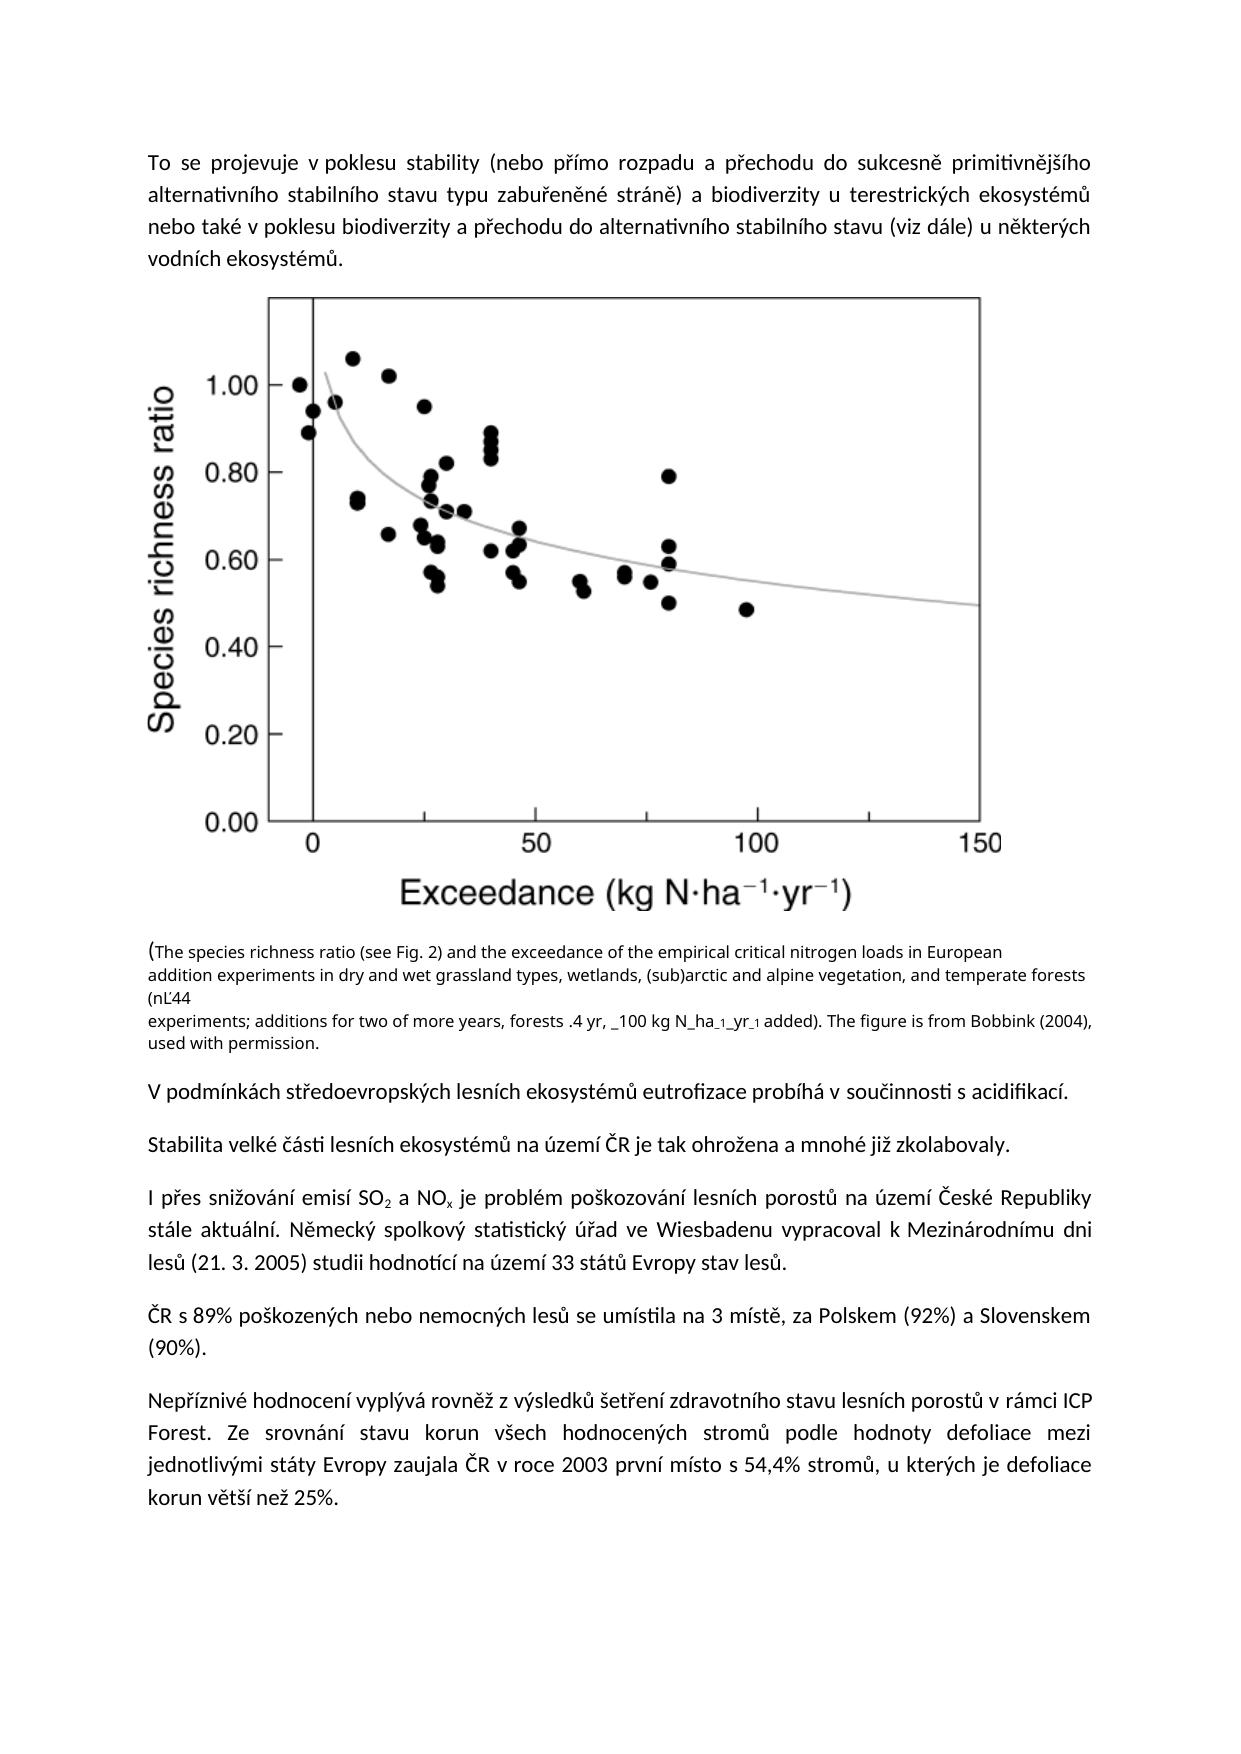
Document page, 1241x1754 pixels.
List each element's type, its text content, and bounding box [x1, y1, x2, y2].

text experiments; additions for two of more years, forests .4 yr, _100 kg N_ha_1_yr_1 added). The figure is from Bobbink (2004), used with permission. [148, 1009, 1093, 1055]
text ČR s 89% poškozených nebo nemocných lesů se umístila na 3 místě, za Polskem (92%) a Slovenskem (90%). [148, 1301, 1093, 1361]
text addition experiments in dry and wet grassland types, wetlands, (sub)arctic and alpine vegetation, and temperate forests (nĽ44 [148, 964, 1093, 1009]
text Stabilita velké části lesních ekosystémů na území ČR je tak ohrožena a mnohé již zkolabovaly. [148, 1130, 1093, 1158]
text To se projevuje v poklesu stability (nebo přímo rozpadu a přechodu do sukcesně primitivnějšího alternativního stabilního stavu typu zabuřeněné stráně) a biodiverzity u terestrických ekosystémů nebo také v poklesu biodiverzity a přechodu do alternativního stabilního stavu (viz dále) u některých vodních ekosystémů. [148, 148, 1093, 272]
text (The species richness ratio (see Fig. 2) and the exceedance of the empirical critical nitrogen loads in European [148, 936, 1093, 964]
text I přes snižování emisí SO2 a NOx je problém poškozování lesních porostů na území České Republiky stále aktuální. Německý spolkový statistický úřad ve Wiesbadenu vypracoval k Mezinárodnímu dni lesů (21. 3. 2005) studii hodnotící na území 33 států Evropy stav lesů. [148, 1183, 1093, 1276]
text V podmínkách středoevropských lesních ekosystémů eutrofizace probíhá v součinnosti s acidifikací. [148, 1077, 1093, 1105]
text Nepříznivé hodnocení vyplývá rovněž z výsledků šetření zdravotního stavu lesních porostů v rámci ICP Forest. Ze srovnání stavu korun všech hodnocených stromů podle hodnoty defoliace mezi jednotlivými státy Evropy zaujala ČR v roce 2003 první místo s 54,4% stromů, u kterých je defoliace korun větší než 25%. [148, 1386, 1093, 1511]
